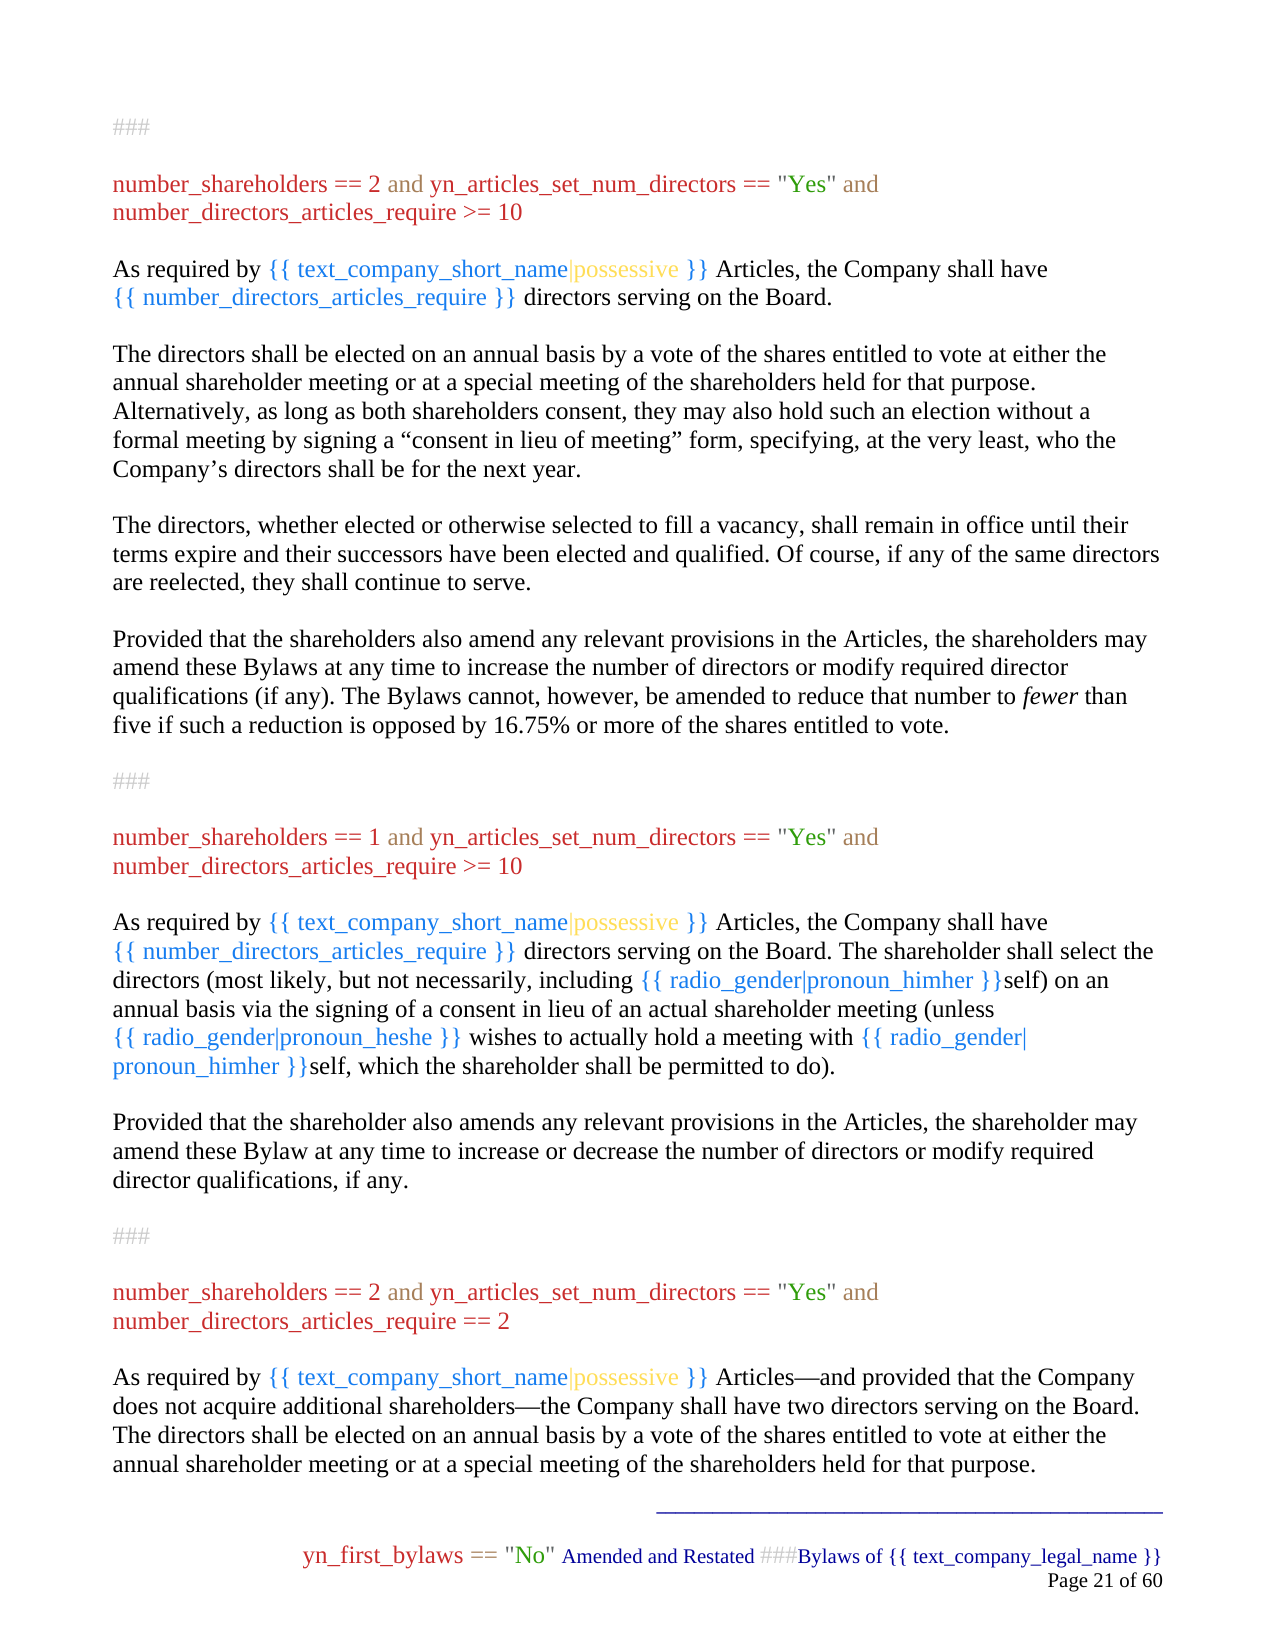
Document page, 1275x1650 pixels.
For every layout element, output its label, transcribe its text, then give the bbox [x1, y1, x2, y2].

text The directors, whether elected or otherwise selected to fill a vacancy, shall remain in office until their terms expire and their successors have been elected and qualified. Of course, if any of the same directors are reelected, they shall continue to serve. [112, 510, 1162, 596]
text Provided that the shareholders also amend any relevant provisions in the Articles, the shareholders may amend these Bylaws at any time to increase the number of directors or modify required director qualifications (if any). The Bylaws cannot, however, be amended to reduce that number to fewer than five if such a reduction is opposed by 16.75% or more of the shares entitled to vote. [112, 624, 1162, 739]
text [112, 1362, 1162, 1477]
text As required by Articles, the Company shall have directors serving on the Board. The shareholder shall select the directors (most likely, but not necessarily, including self) on an annual basis via the signing of a consent in lieu of an actual shareholder meeting (unless wishes to actually hold a meeting with self, which the shareholder shall be permitted to do). [112, 907, 1162, 1080]
text Provided that the shareholder also amends any relevant provisions in the Articles, the shareholder may amend these Bylaw at any time to increase or decrease the number of directors or modify required director qualifications, if any. [112, 1107, 1162, 1194]
text As required by Articles, the Company shall have directors serving on the Board. [112, 254, 1162, 311]
text The directors shall be elected on an annual basis by a vote of the shares entitled to vote at either the annual shareholder meeting or at a special meeting of the shareholders held for that purpose. Alternatively, as long as both shareholders consent, they may also hold such an election without a formal meeting by signing a “consent in lieu of meeting” form, specifying, at the very least, who the Company’s directors shall be for the next year. [112, 339, 1162, 482]
